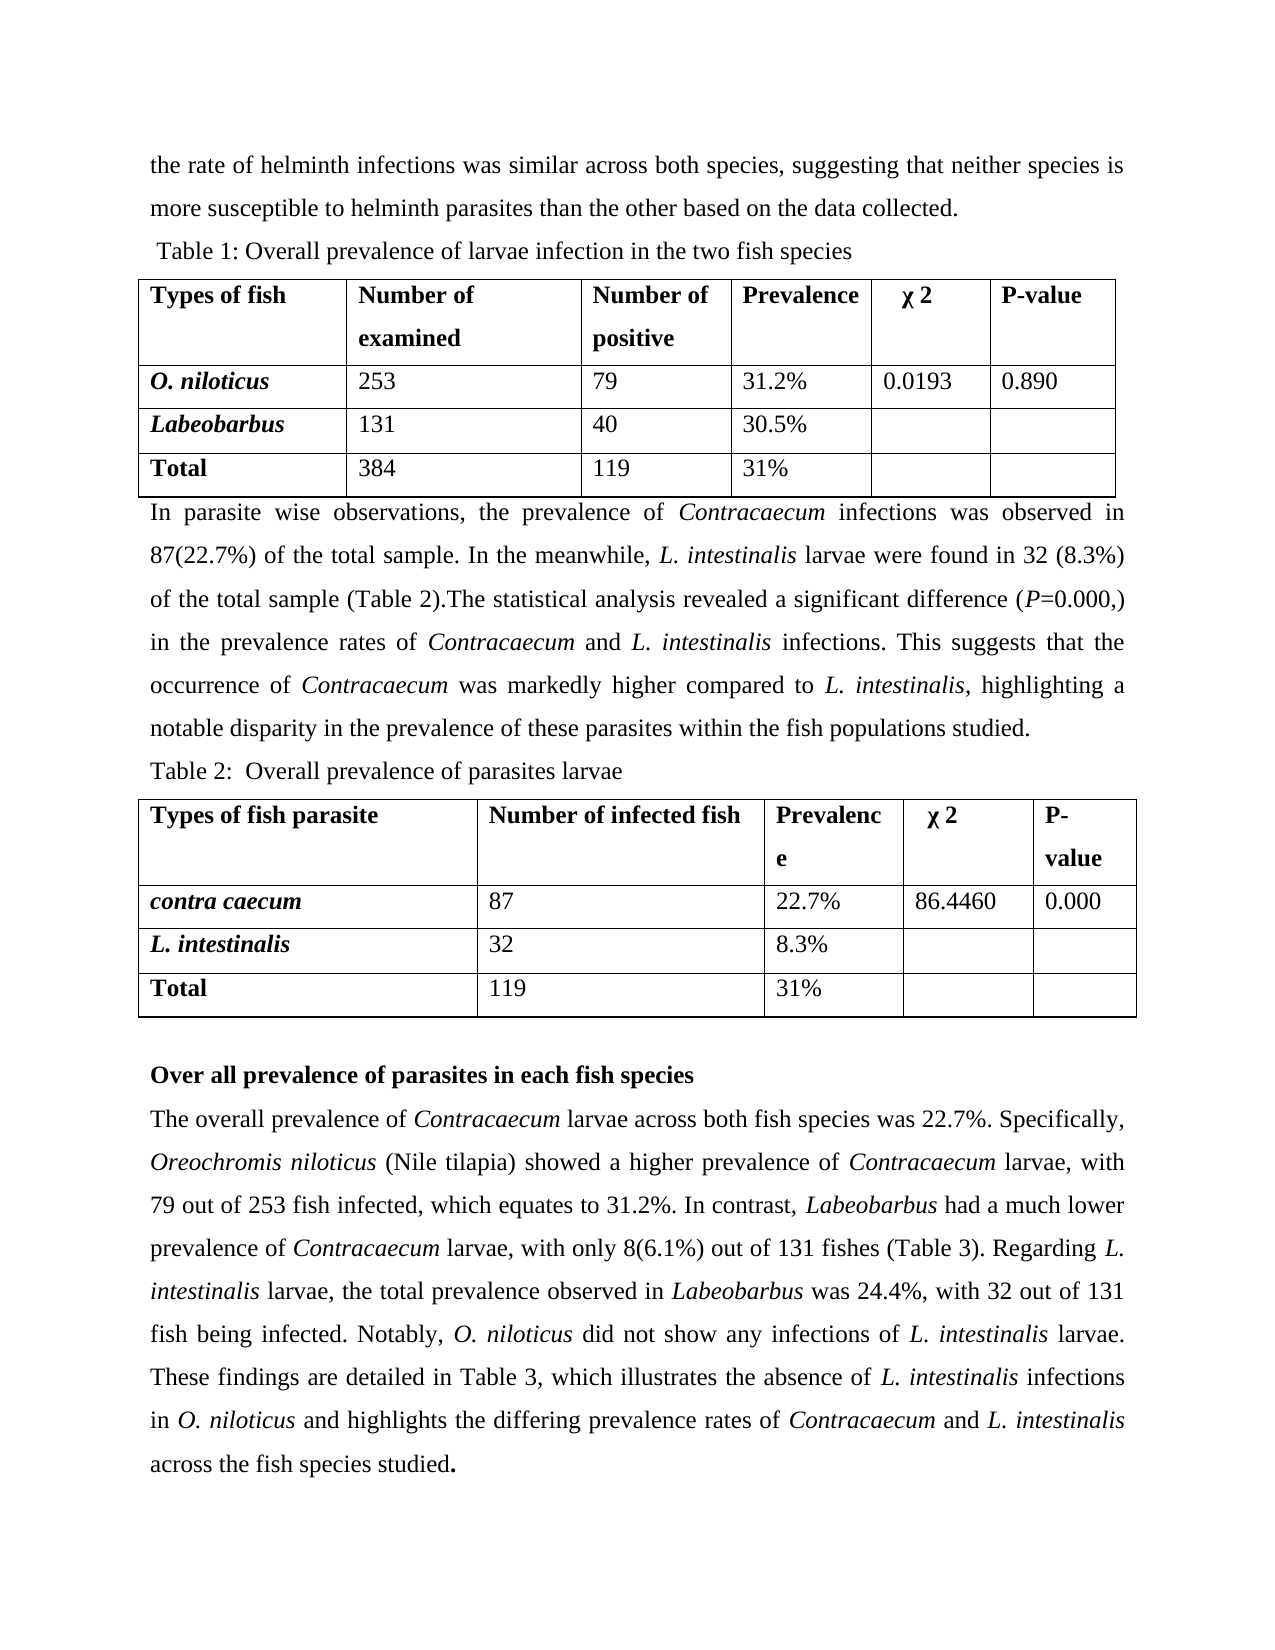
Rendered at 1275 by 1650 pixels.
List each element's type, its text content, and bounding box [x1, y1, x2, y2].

text In parasite wise observations, the prevalence of Contracaecum infections was observed in 87(22.7%) of the total sample. In the meanwhile, L. intestinalis larvae were found in 32 (8.3%) of the total sample (Table 2).The statistical analysis revealed a significant difference (P=0.000,) in the prevalence rates of Contracaecum and L. intestinalis infections. This suggests that the occurrence of Contracaecum was markedly higher compared to L. intestinalis, highlighting a notable disparity in the prevalence of these parasites within the fish populations studied. [150, 497, 1125, 742]
table_cell 119 [478, 974, 764, 1016]
table_cell Total [139, 974, 477, 1016]
table_cell 31% [732, 454, 871, 496]
table_cell contra caecum [139, 886, 477, 928]
table_cell 119 [582, 454, 731, 496]
table_cell 22.7% [765, 886, 903, 928]
table_cell [1034, 929, 1136, 972]
table_cell [991, 409, 1115, 452]
table_header P-value [1034, 800, 1136, 885]
table_cell 31% [765, 974, 903, 1016]
table_cell 40 [582, 409, 731, 452]
table_cell 8.3% [765, 929, 903, 972]
table_cell 86.4460 [904, 886, 1033, 928]
table_cell Labeobarbus [139, 409, 346, 452]
table_header P-value [991, 280, 1115, 365]
table_cell [991, 454, 1115, 496]
table_cell [1034, 974, 1136, 1016]
table_cell 32 [478, 929, 764, 972]
table_cell 79 [582, 366, 731, 408]
table_header Number of infected fish [478, 800, 764, 885]
table_cell [872, 454, 990, 496]
table_cell 87 [478, 886, 764, 928]
table_cell 0.0193 [872, 366, 990, 408]
table_header χ 2 [872, 280, 990, 365]
table_cell [904, 929, 1033, 972]
table_cell [904, 974, 1033, 1016]
table_header Prevalence [732, 280, 871, 365]
table_cell O. niloticus [139, 366, 346, 408]
table_header Prevalence [765, 800, 903, 885]
table_cell 31.2% [732, 366, 871, 408]
table_cell 384 [347, 454, 581, 496]
table_header Number of positive [582, 280, 731, 365]
table_header Number of examined [347, 280, 581, 365]
text The overall prevalence of Contracaecum larvae across both fish species was 22.7%. Specifically, Oreochromis niloticus (Nile tilapia) showed a higher prevalence of Contracaecum larvae, with 79 out of 253 fish infected, which equates to 31.2%. In contrast, Labeobarbus had a much lower prevalence of Contracaecum larvae, with only 8(6.1%) out of 131 fishes (Table 3). Regarding L. intestinalis larvae, the total prevalence observed in Labeobarbus was 24.4%, with 32 out of 131 fish being infected. Notably, O. niloticus did not show any infections of L. intestinalis larvae. These findings are detailed in Table 3, which illustrates the absence of L. intestinalis infections in O. niloticus and highlights the differing prevalence rates of Contracaecum and L. intestinalis across the fish species studied. [150, 1104, 1125, 1477]
table_cell 0.890 [991, 366, 1115, 408]
table_header Types of fish [139, 280, 346, 365]
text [150, 150, 1125, 222]
table_cell 30.5% [732, 409, 871, 452]
table_header χ 2 [904, 800, 1033, 885]
subtitle Over all prevalence of parasites in each fish species [150, 1061, 1125, 1089]
table_cell Total [139, 454, 346, 496]
text Table 2: Overall prevalence of parasites larvae [150, 756, 1125, 785]
text Table 1: Overall prevalence of larvae infection in the two fish species [150, 236, 1125, 265]
table_cell 131 [347, 409, 581, 452]
table_header Types of fish parasite [139, 800, 477, 885]
table_cell L. intestinalis [139, 929, 477, 972]
table_cell [872, 409, 990, 452]
table_cell 253 [347, 366, 581, 408]
table_cell 0.000 [1034, 886, 1136, 928]
